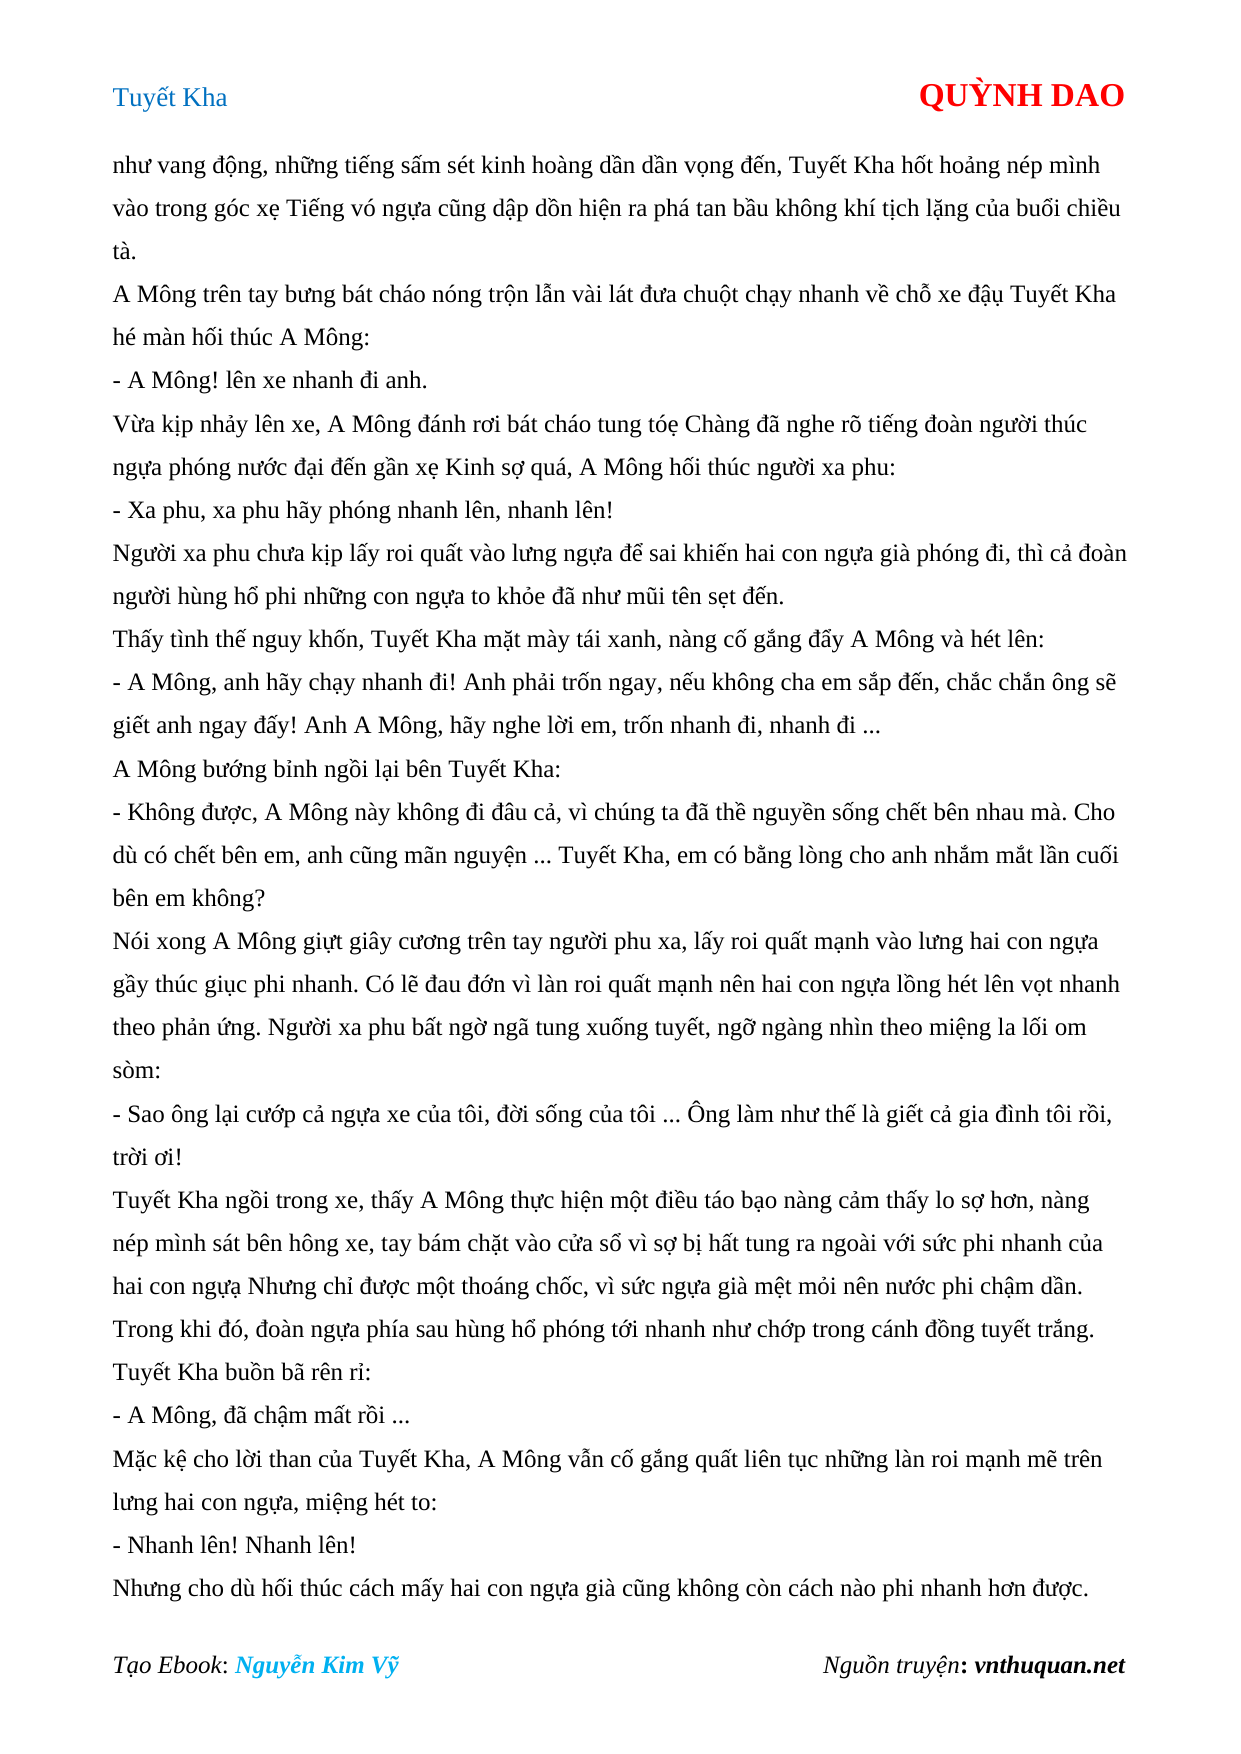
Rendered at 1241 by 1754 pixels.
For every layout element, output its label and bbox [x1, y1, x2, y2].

text [112, 150, 1128, 1602]
